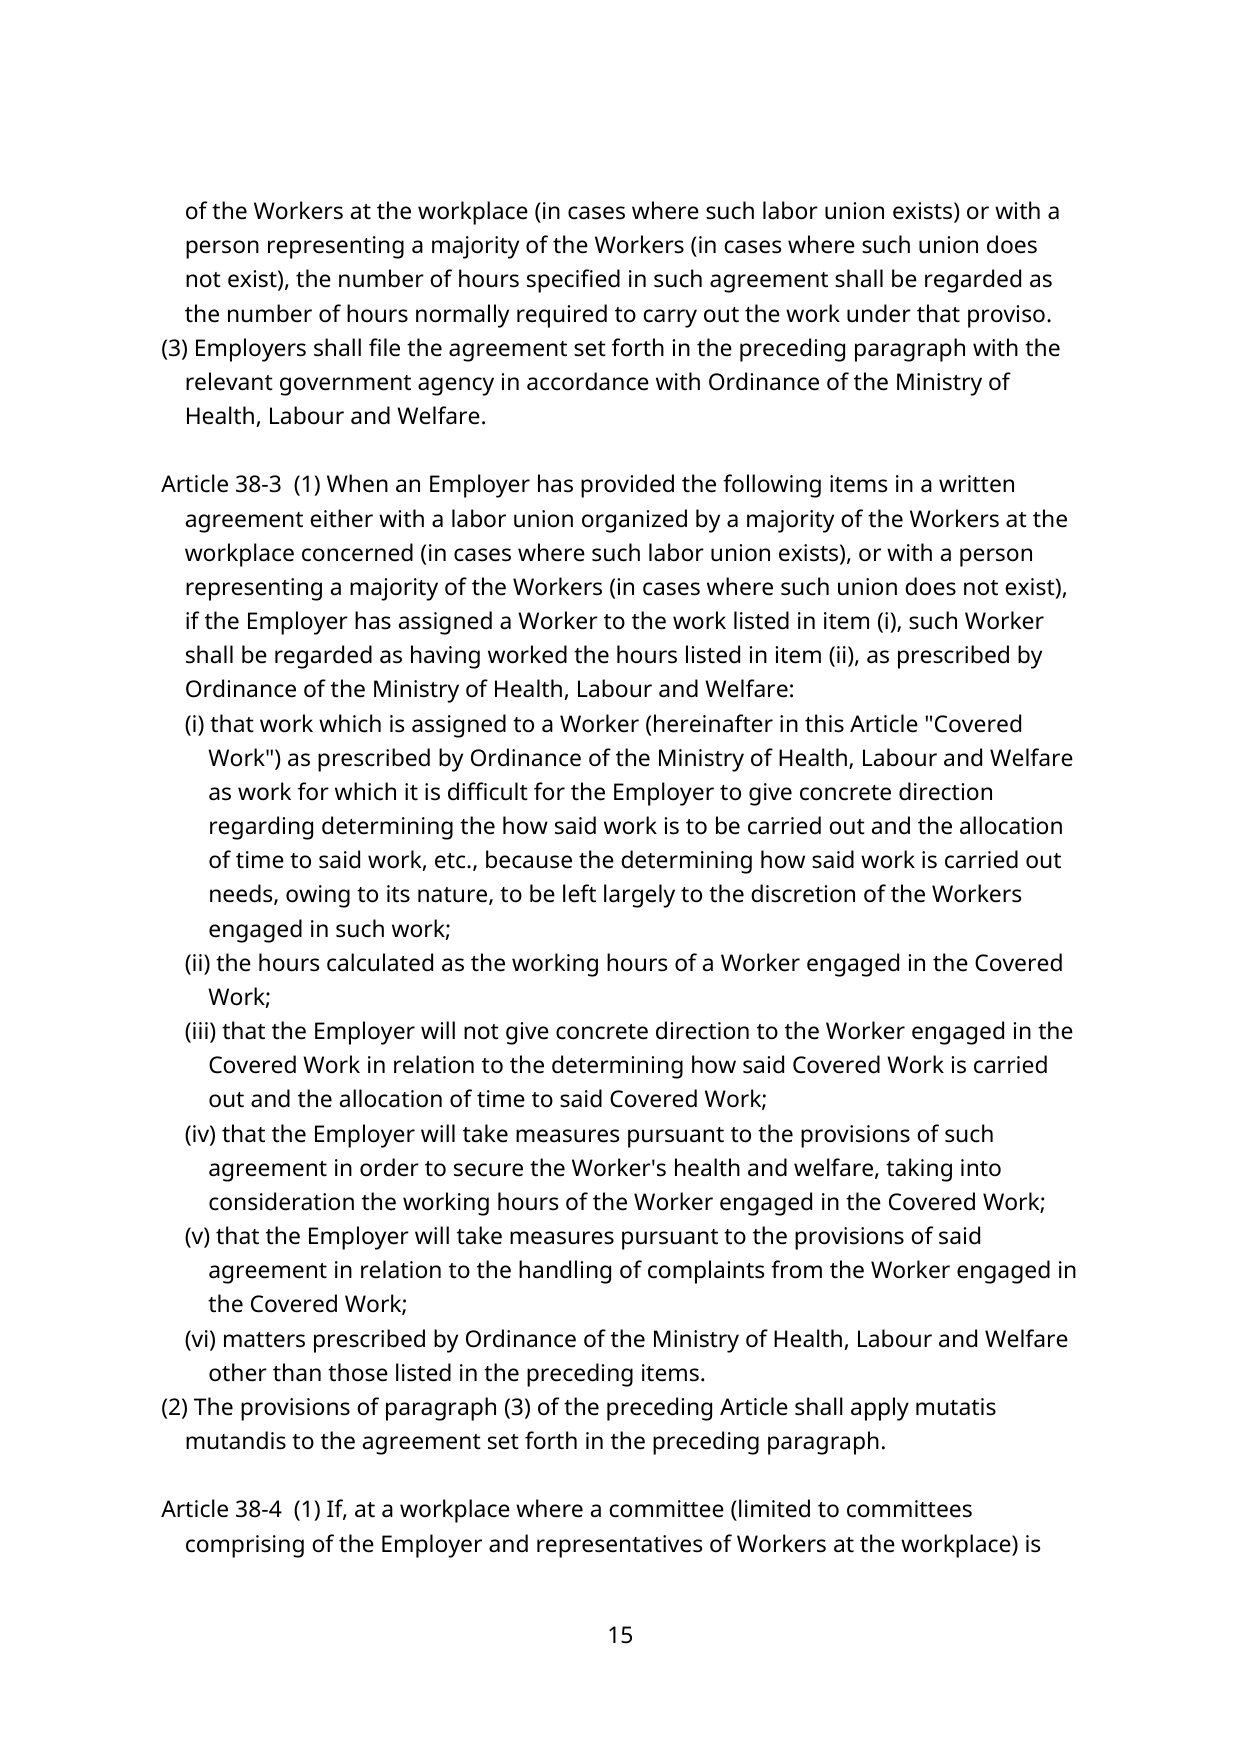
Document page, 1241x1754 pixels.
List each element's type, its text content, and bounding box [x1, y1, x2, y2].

text (v) that the Employer will take measures pursuant to the provisions of said agreement in relation to the handling of complaints from the Worker engaged in the Covered Work; [184, 1219, 1079, 1321]
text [161, 194, 1079, 330]
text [161, 1492, 1079, 1560]
text (i) that work which is assigned to a Worker (hereinafter in this Article "Covered Work") as prescribed by Ordinance of the Ministry of Health, Labour and Welfare as work for which it is difficult for the Employer to give concrete direction regarding determining the how said work is to be carried out and the allocation of time to said work, etc., because the determining how said work is carried out needs, owing to its nature, to be left largely to the discretion of the Workers engaged in such work; [184, 706, 1079, 945]
text (ii) the hours calculated as the working hours of a Worker engaged in the Covered Work; [184, 945, 1079, 1014]
text (iii) that the Employer will not give concrete direction to the Worker engaged in the Covered Work in relation to the determining how said Covered Work is carried out and the allocation of time to said Covered Work; [184, 1014, 1079, 1116]
text Article 38-3 (1) When an Employer has provided the following items in a written agreement either with a labor union organized by a majority of the Workers at the workplace concerned (in cases where such labor union exists), or with a person representing a majority of the Workers (in cases where such union does not exist), if the Employer has assigned a Worker to the work listed in item (i), such Worker shall be regarded as having worked the hours listed in item (ii), as prescribed by Ordinance of the Ministry of Health, Labour and Welfare: [161, 467, 1079, 706]
text (3) Employers shall file the agreement set forth in the preceding paragraph with the relevant government agency in accordance with Ordinance of the Ministry of Health, Labour and Welfare. [161, 330, 1079, 433]
text (vi) matters prescribed by Ordinance of the Ministry of Health, Labour and Welfare other than those listed in the preceding items. [184, 1321, 1079, 1389]
text (iv) that the Employer will take measures pursuant to the provisions of such agreement in order to secure the Worker's health and welfare, taking into consideration the working hours of the Worker engaged in the Covered Work; [184, 1116, 1079, 1219]
text (2) The provisions of paragraph (3) of the preceding Article shall apply mutatis mutandis to the agreement set forth in the preceding paragraph. [161, 1389, 1079, 1458]
